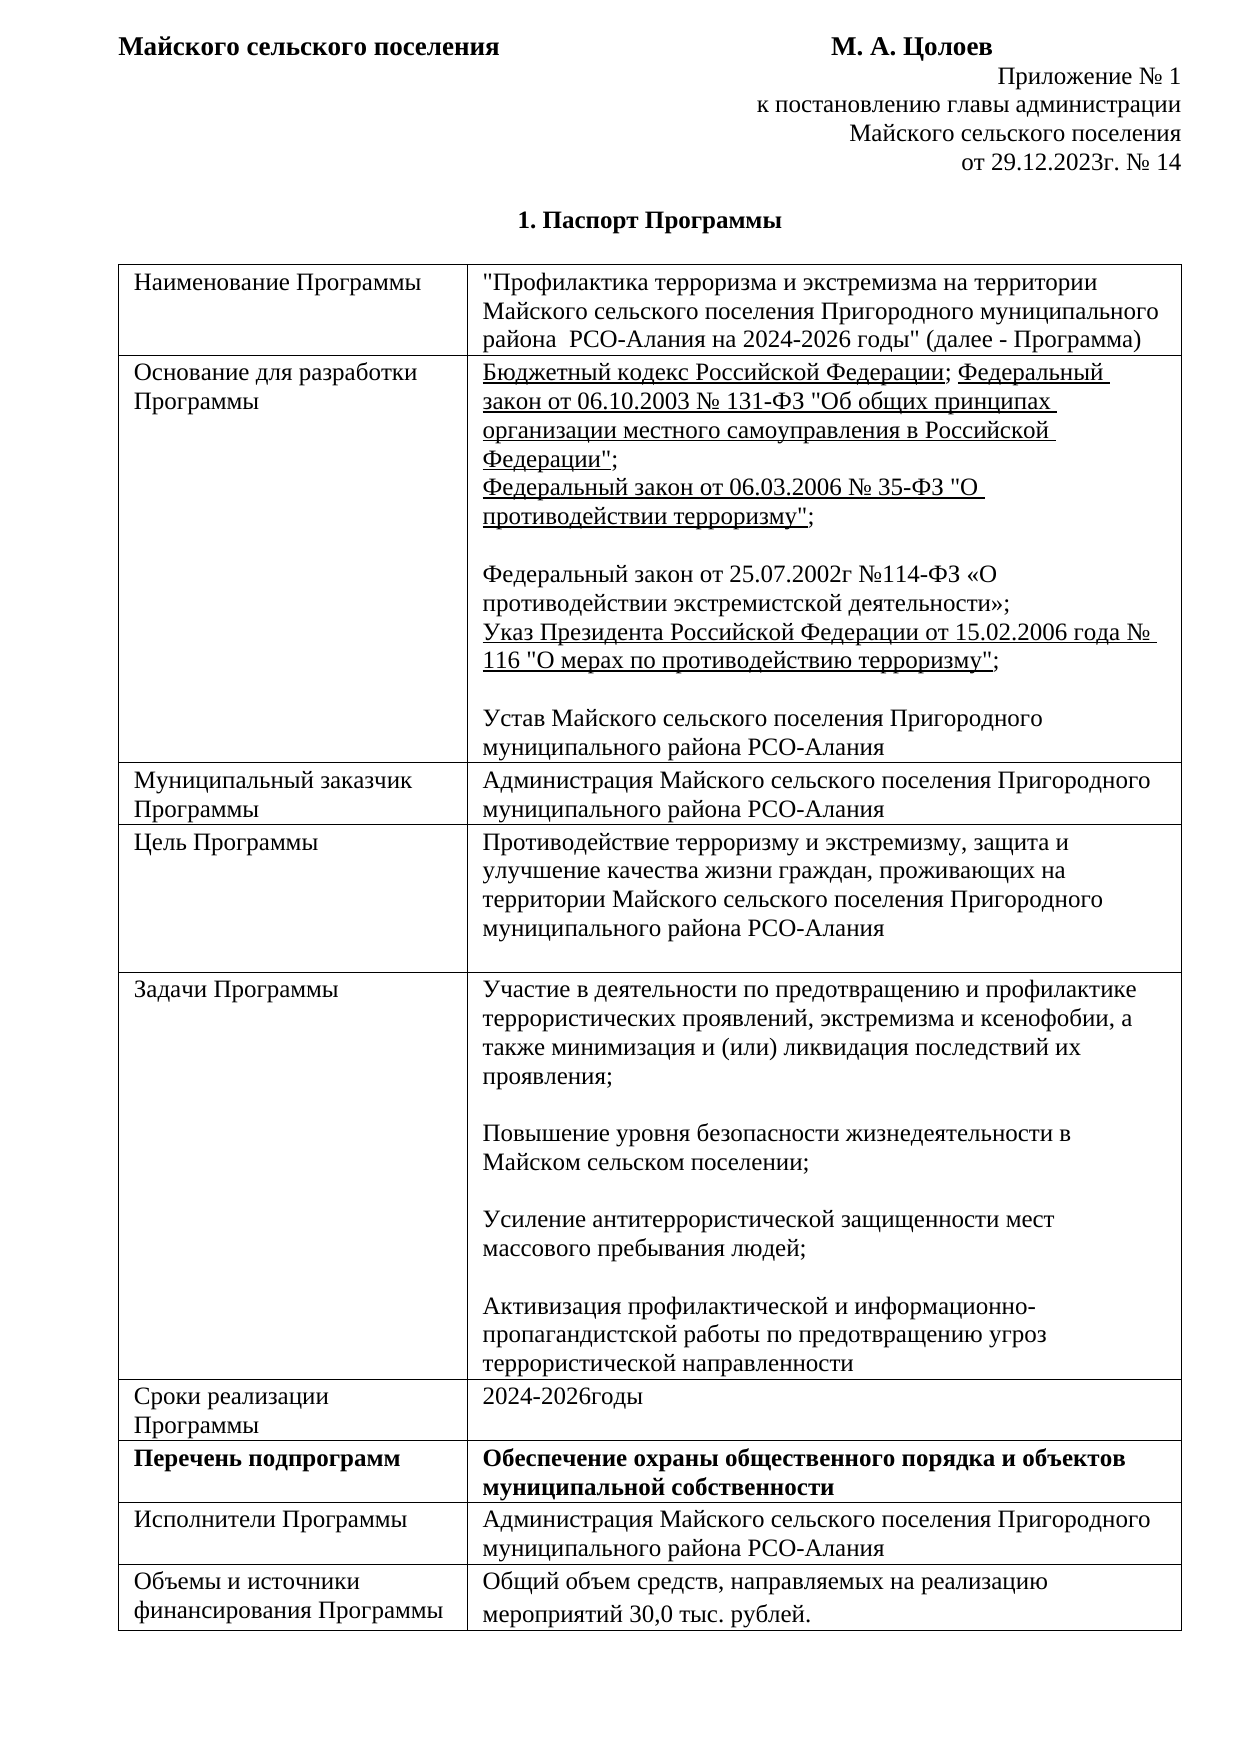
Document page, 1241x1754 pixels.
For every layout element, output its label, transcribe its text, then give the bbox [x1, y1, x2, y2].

table_cell Перечень подпрограмм [119, 1441, 467, 1502]
table_cell 2024-2026годы [468, 1380, 1181, 1440]
text Приложение № 1 к постановлению главы администрации Майского сельского поселения от 29.12.2023г. № 14 [118, 61, 1181, 176]
text Майского сельского поселения М. А. Цолоев [118, 29, 1181, 61]
table_cell Администрация Майского сельского поселения Пригородного муниципального района РСО-Алания [468, 763, 1181, 824]
table_cell Исполнители Программы [119, 1503, 467, 1563]
table_cell Муниципальный заказчик Программы [119, 763, 467, 824]
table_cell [119, 1565, 467, 1629]
table_cell Сроки реализации Программы [119, 1380, 467, 1440]
text 1. Паспорт Программы [118, 205, 1181, 234]
table_cell Участие в деятельности по предотвращению и профилактике террористических проявлений, экстремизма и ксенофобии, а также минимизация и (или) ликвидация последствий их проявления; Повышение уровня безопасности жизнедеятельности в Майском сельском поселении; Усиление антитеррористической защищенности мест массового пребывания людей; Активизация профилактической и информационно-пропагандистской работы по предотвращению угроз террористической направленности [468, 973, 1181, 1378]
table_cell Основание для разработки Программы [119, 356, 467, 762]
table_cell Задачи Программы [119, 973, 467, 1378]
table_cell Цель Программы [119, 825, 467, 972]
table_cell Наименование Программы [119, 265, 467, 355]
table_cell Обеспечение охраны общественного порядка и объектов муниципальной собственности [468, 1441, 1181, 1502]
table_cell Противодействие терроризму и экстремизму, защита и улучшение качества жизни граждан, проживающих на территории Майского сельского поселения Пригородного муниципального района РСО-Алания [468, 825, 1181, 972]
table_cell Администрация Майского сельского поселения Пригородного муниципального района РСО-Алания [468, 1503, 1181, 1563]
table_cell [468, 1565, 1181, 1629]
table_cell Бюджетный кодекс Российской Федерации; Федеральный закон от 06.10.2003 № 131-ФЗ "Об общих принципах организации местного самоуправления в Российской Федерации"; Федеральный закон от 06.03.2006 № 35-ФЗ "О противодействии терроризму"; Федеральный закон от 25.07.2002г №114-ФЗ «О противодействии экстремистской деятельности»; Указ Президента Российской Федерации от 15.02.2006 года № 116 "О мерах по противодействию терроризму"; Устав Майского сельского поселения Пригородного муниципального района РСО-Алания [468, 356, 1181, 762]
table_cell "Профилактика терроризма и экстремизма на территории Майского сельского поселения Пригородного муниципального района РСО-Алания на 2024-2026 годы" (далее - Программа) [468, 265, 1181, 355]
